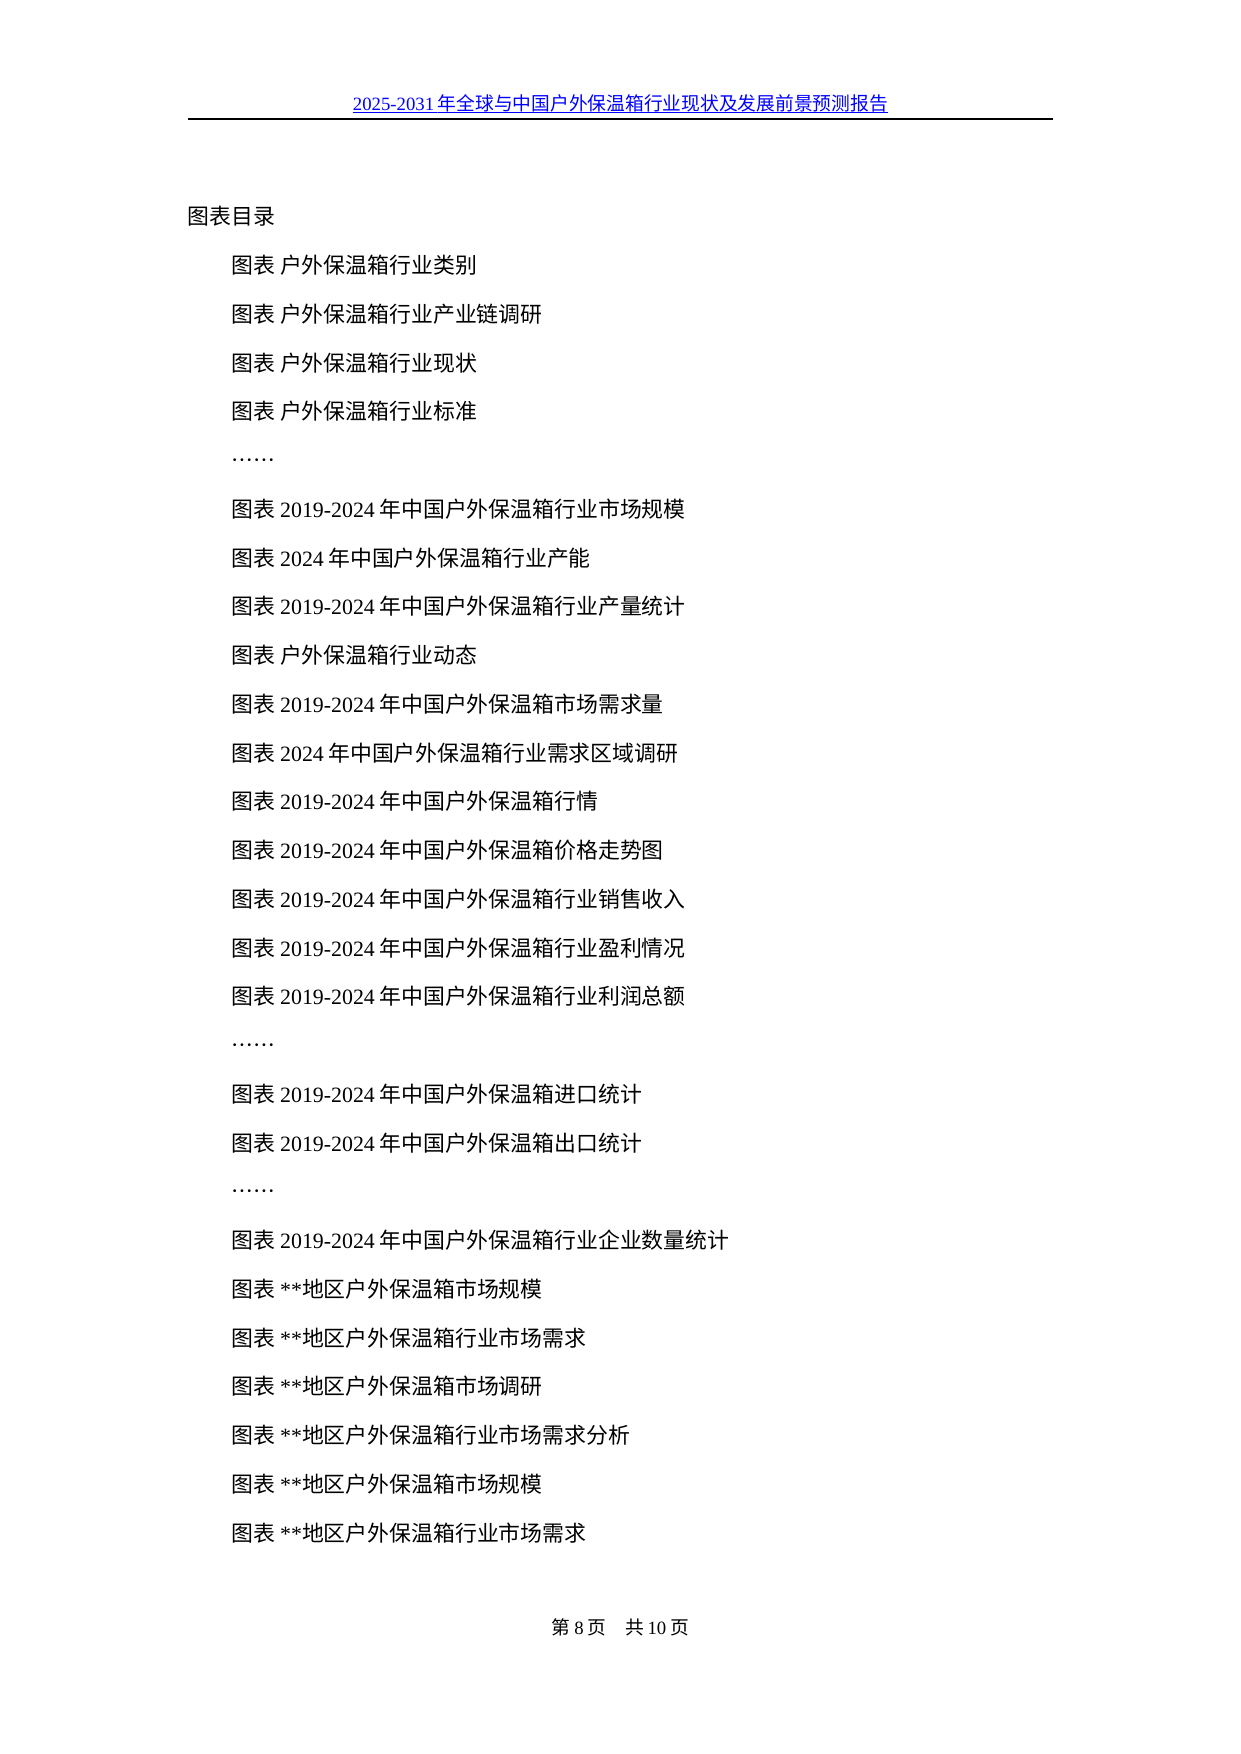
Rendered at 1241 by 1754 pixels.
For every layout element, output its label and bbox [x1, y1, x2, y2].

text [187, 150, 1053, 1548]
